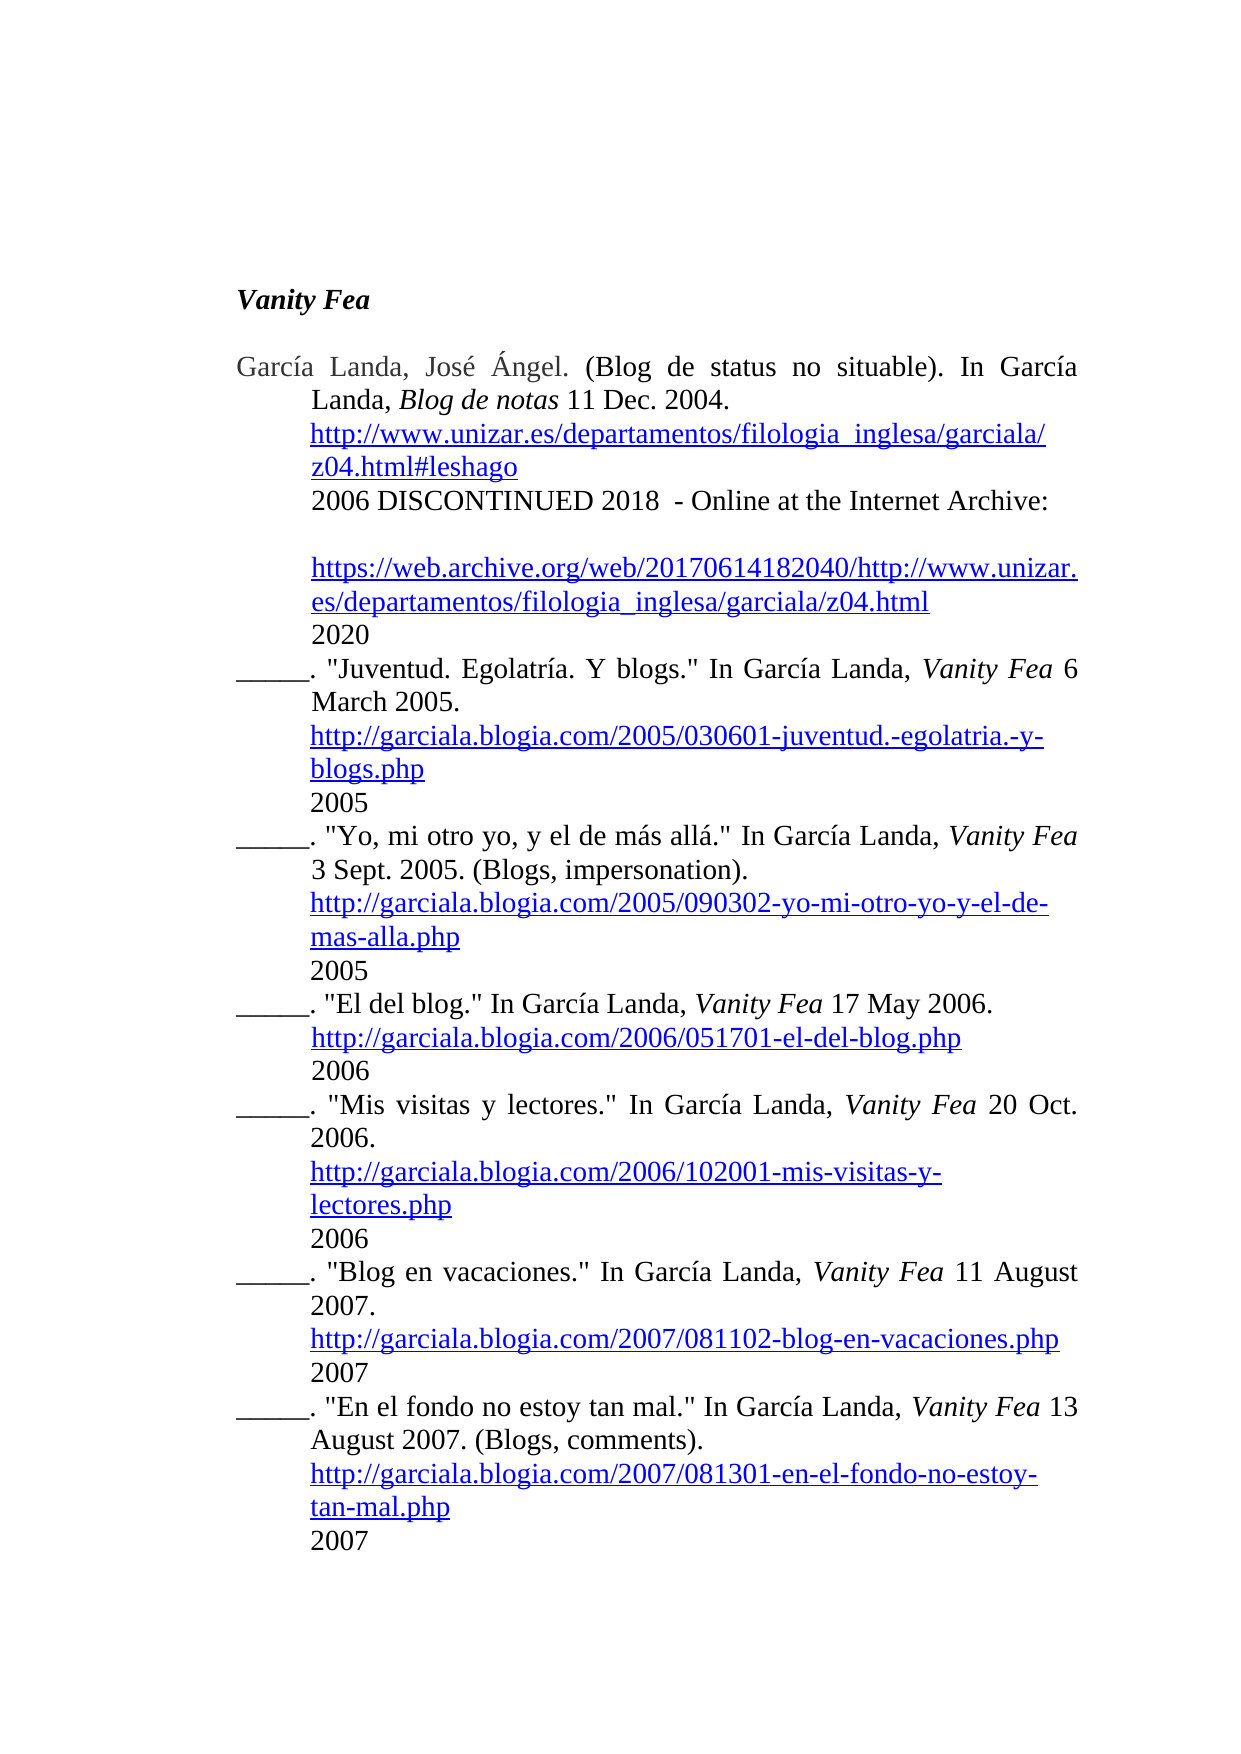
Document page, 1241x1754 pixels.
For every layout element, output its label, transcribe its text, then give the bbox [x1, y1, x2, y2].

text 2005 [310, 785, 1078, 818]
text http://garciala.blogia.com/2006/051701-el-del-blog.php [236, 1020, 1078, 1053]
text García Landa, José Ángel. (Blog de status no situable). In García Landa, Blog de notas 11 Dec. 2004. [236, 349, 1078, 416]
text http://garciala.blogia.com/2007/081301-en-el-fondo-no-estoy-tan-mal.php [236, 1456, 1078, 1523]
text 2007 [236, 1355, 1078, 1389]
text http://garciala.blogia.com/2006/102001-mis-visitas-y-lectores.php [236, 1154, 1078, 1221]
text _____. "Juventud. Egolatría. Y blogs." In García Landa, Vanity Fea 6 March 2005. [236, 651, 1078, 718]
text 2020 [236, 617, 1078, 651]
text http://garciala.blogia.com/2007/081102-blog-en-vacaciones.php [236, 1322, 1078, 1355]
text 2006 [236, 1221, 1078, 1254]
text Vanity Fea [236, 282, 1078, 315]
text http://www.unizar.es/departamentos/filologia_inglesa/garciala/z04.html#leshago [310, 416, 1078, 483]
text 2005 [310, 953, 1078, 986]
text _____. "Yo, mi otro yo, y el de más allá." In García Landa, Vanity Fea 3 Sept. 2005. (Blogs, impersonation). [236, 818, 1078, 886]
text https://web.archive.org/web/20170614182040/http://www.unizar.es/departamentos/filologia_inglesa/garciala/z04.html [236, 517, 1078, 617]
text _____. "Mis visitas y lectores." In García Landa, Vanity Fea 20 Oct. 2006. [236, 1087, 1078, 1154]
text _____. "En el fondo no estoy tan mal." In García Landa, Vanity Fea 13 August 2007. (Blogs, comments). [236, 1389, 1078, 1456]
text 2007 [236, 1523, 1078, 1556]
text http://garciala.blogia.com/2005/030601-juventud.-egolatria.-y-blogs.php [310, 718, 1078, 785]
text _____. "Blog en vacaciones." In García Landa, Vanity Fea 11 August 2007. [236, 1254, 1078, 1322]
text 2006 [236, 1053, 1078, 1087]
text _____. "El del blog." In García Landa, Vanity Fea 17 May 2006. [236, 986, 1078, 1020]
text http://garciala.blogia.com/2005/090302-yo-mi-otro-yo-y-el-de-mas-alla.php [310, 886, 1078, 953]
text 2006 DISCONTINUED 2018 - Online at the Internet Archive: [236, 483, 1078, 517]
